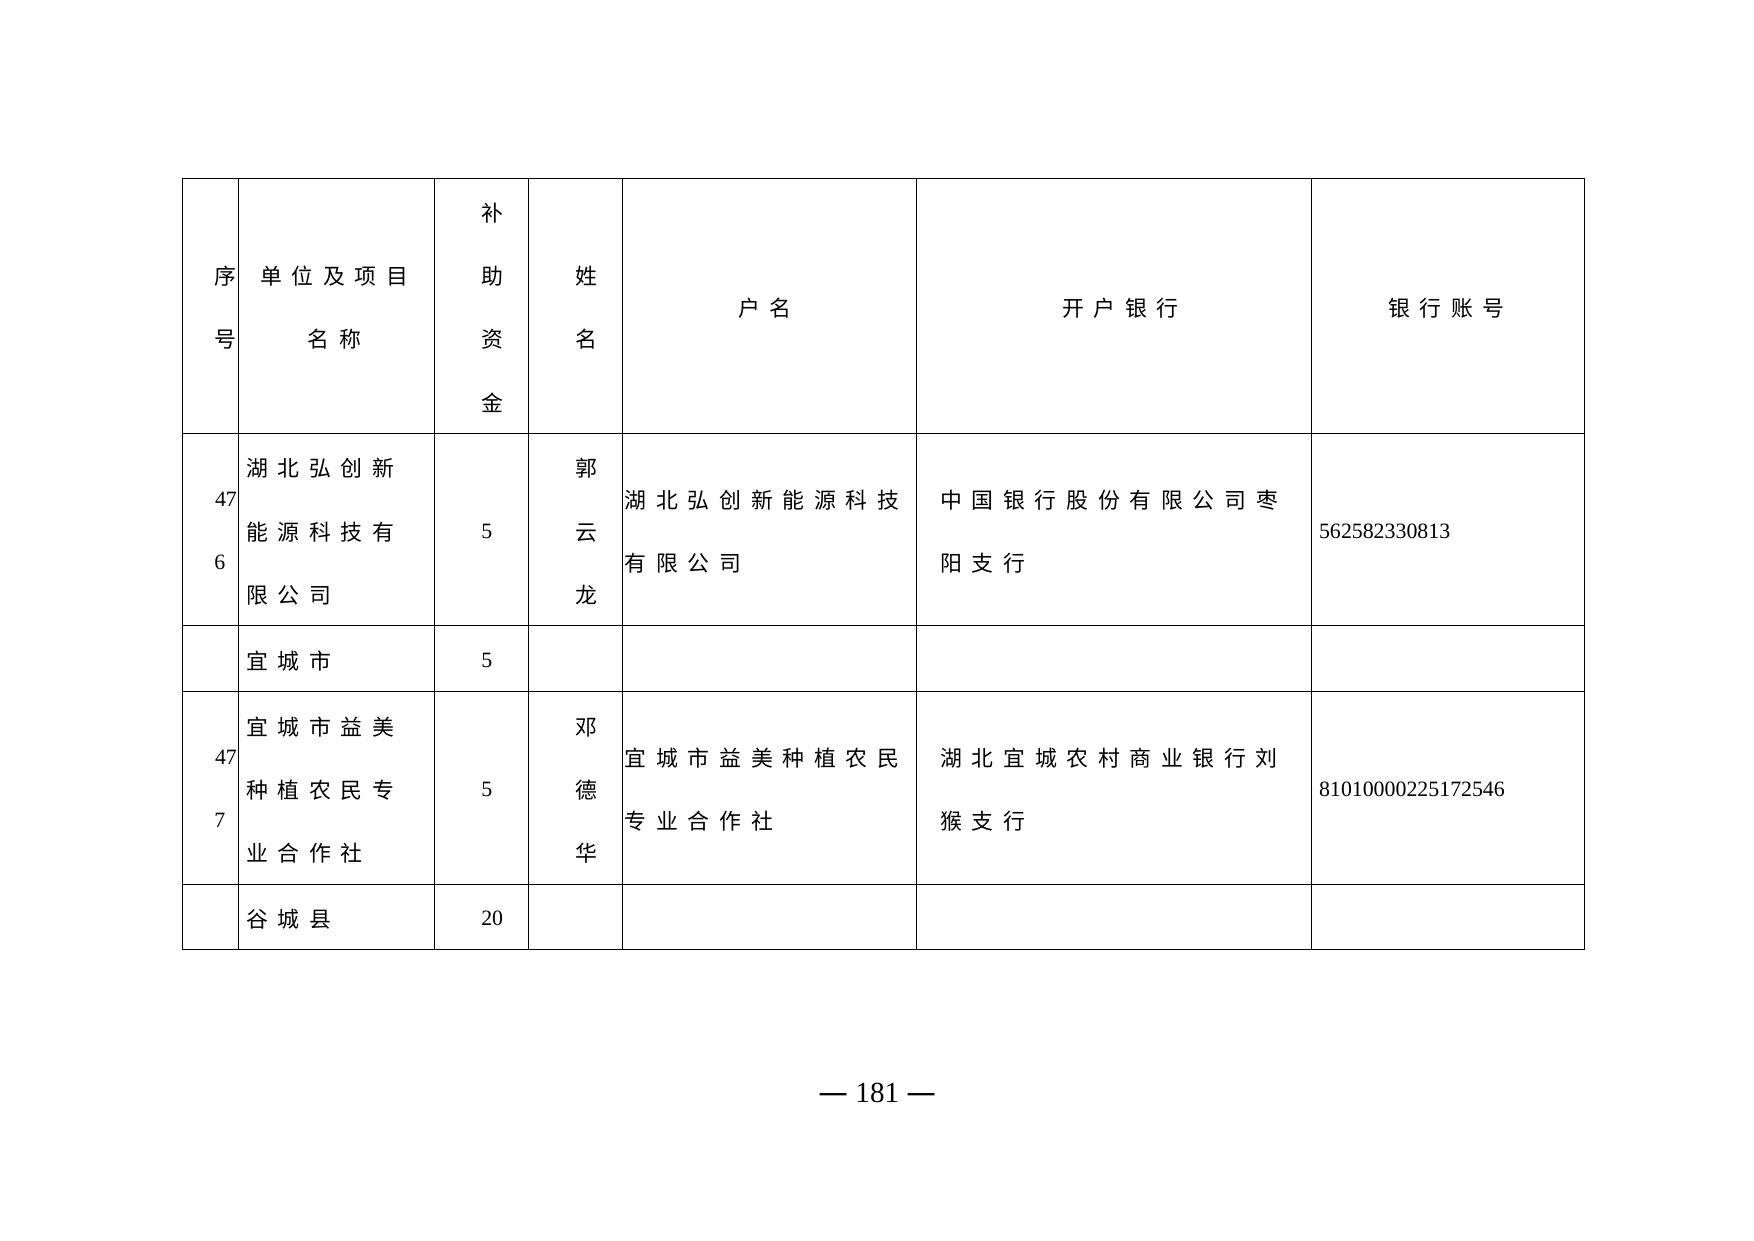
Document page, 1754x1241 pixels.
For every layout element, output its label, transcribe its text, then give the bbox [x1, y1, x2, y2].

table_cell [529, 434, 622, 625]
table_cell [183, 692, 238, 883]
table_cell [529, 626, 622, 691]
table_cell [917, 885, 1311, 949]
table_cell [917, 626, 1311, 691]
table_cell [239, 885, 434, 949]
table_header 序号 [183, 179, 238, 433]
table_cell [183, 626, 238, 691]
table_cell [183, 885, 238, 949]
table_header 开户银行 [917, 179, 1311, 433]
table_header 户名 [623, 179, 916, 433]
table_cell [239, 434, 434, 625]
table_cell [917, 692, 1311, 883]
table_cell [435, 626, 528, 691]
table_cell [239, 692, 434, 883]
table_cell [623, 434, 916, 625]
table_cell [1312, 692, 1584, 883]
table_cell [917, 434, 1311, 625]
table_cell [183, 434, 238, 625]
table_header 单位及项目名称 [239, 179, 434, 433]
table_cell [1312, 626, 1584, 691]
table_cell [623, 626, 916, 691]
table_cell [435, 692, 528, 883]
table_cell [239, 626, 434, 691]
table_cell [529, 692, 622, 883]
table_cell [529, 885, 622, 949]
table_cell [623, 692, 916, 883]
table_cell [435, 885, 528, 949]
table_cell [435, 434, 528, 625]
table_header 姓名 [529, 179, 622, 433]
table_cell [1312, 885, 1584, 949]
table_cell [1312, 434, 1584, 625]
table_header 银行账号 [1312, 179, 1584, 433]
table_header 补助资金 [435, 179, 528, 433]
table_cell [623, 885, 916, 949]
